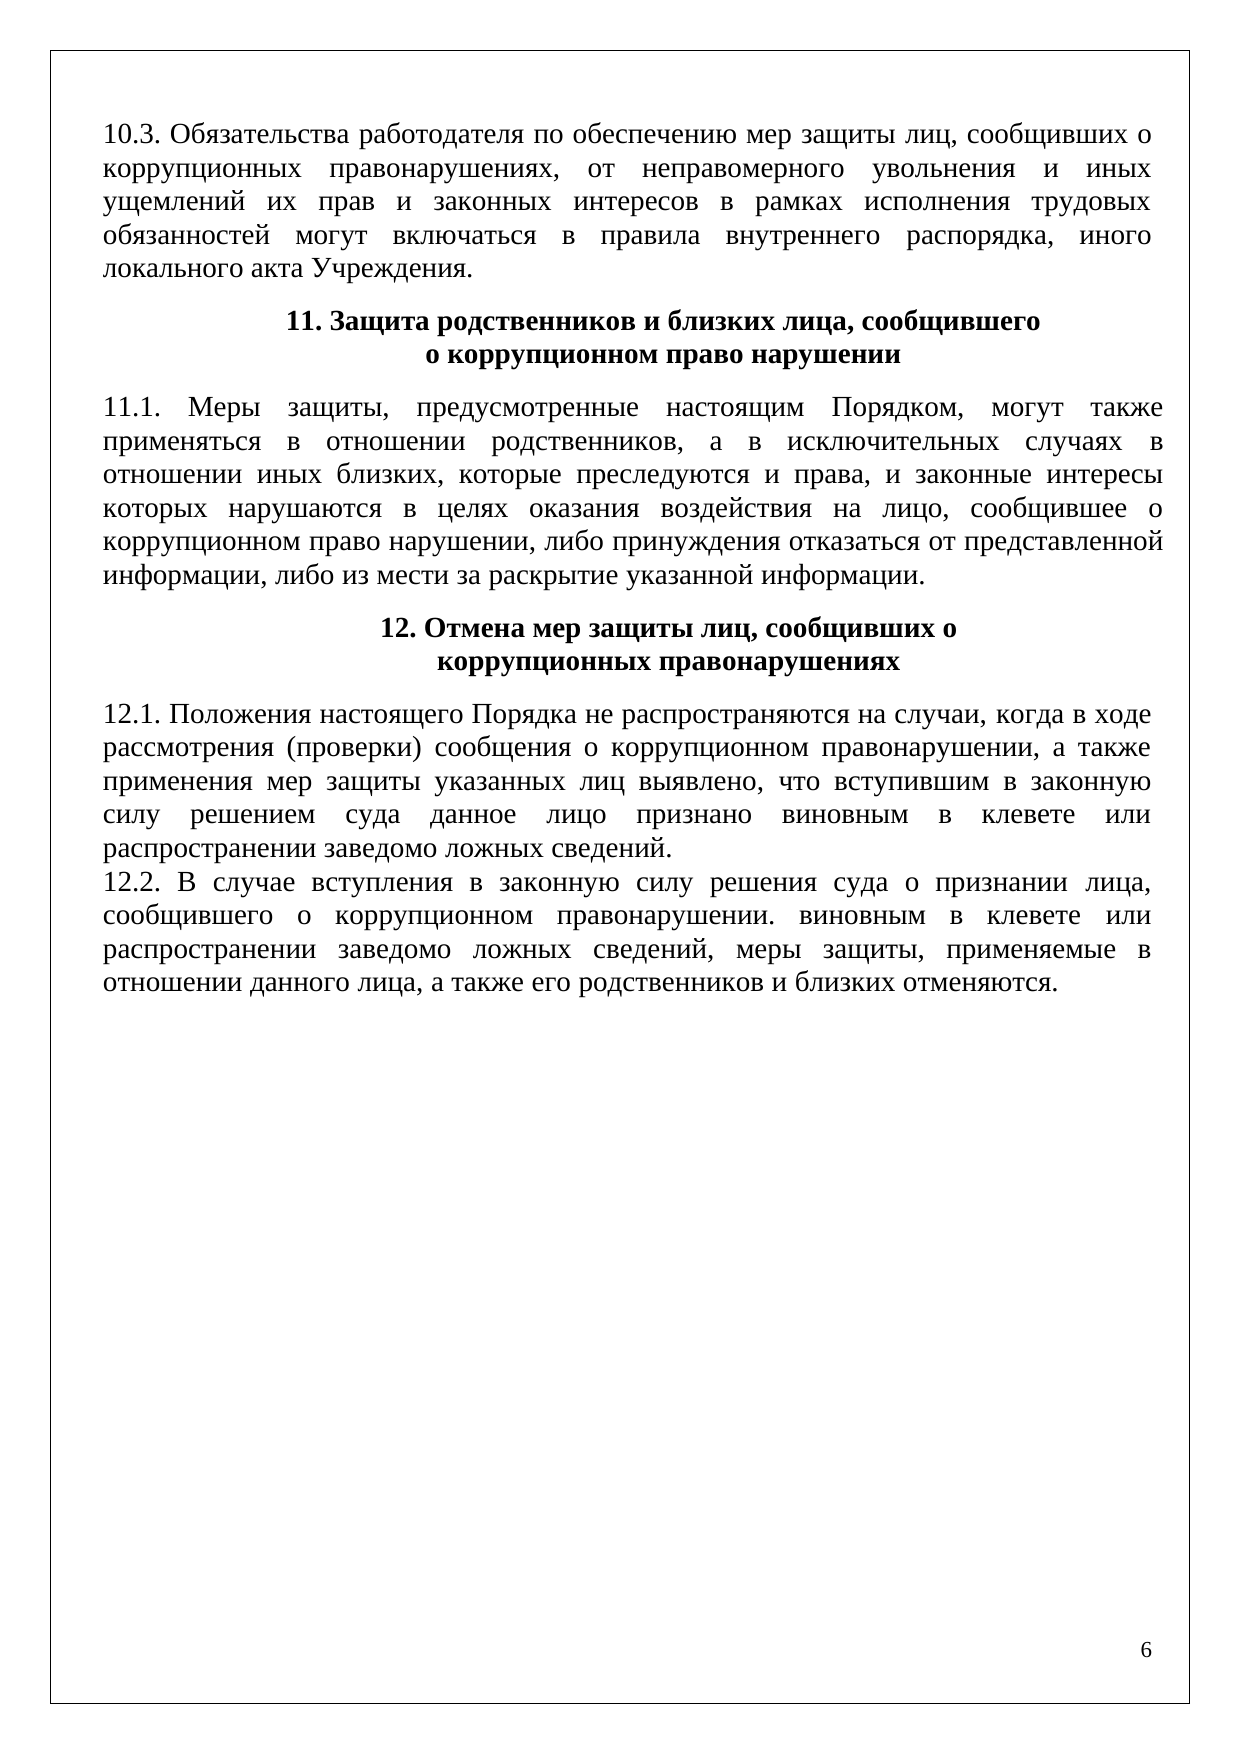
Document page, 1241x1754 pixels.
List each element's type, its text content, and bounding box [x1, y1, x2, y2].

text 11. Защита родственников и близких лица, сообщившего о коррупционном право нарушении [277, 303, 1049, 370]
text 12.1. Положения настоящего Порядка не распространяются на случаи, когда в ходе рассмотрения (проверки) сообщения о коррупционном правонарушении, а также применения мер защиты указанных лиц выявлено, что вступившим в законную силу решением суда данное лицо признано виновным в клевете или распространении заведомо ложных сведений. [103, 696, 1151, 864]
text 12. Отмена мер защиты лиц, сообщивших о коррупционных правонарушениях [277, 610, 1060, 677]
text 11.1. Меры защиты, предусмотренные настоящим Порядком, могут также применяться в отношении родственников, а в исключительных случаях в отношении иных близких, которые преследуются и права, и законные интересы которых нарушаются в целях оказания воздействия на лицо, сообщившее о коррупционном право нарушении, либо принуждения отказаться от представленной информации, либо из мести за раскрытие указанной информации. [103, 389, 1163, 591]
text 10.3. Обязательства работодателя по обеспечению мер защиты лиц, сообщивших о коррупционных правонарушениях, от неправомерного увольнения и иных ущемлений их прав и законных интересов в рамках исполнения трудовых обязанностей могут включаться в правила внутреннего распорядка, иного локального акта Учреждения. [103, 116, 1152, 284]
text 12.2. В случае вступления в законную силу решения суда о признании лица, сообщившего о коррупционном правонарушении. виновным в клевете или распространении заведомо ложных сведений, меры защиты, применяемые в отношении данного лица, а также его родственников и близких отменяются. [103, 864, 1151, 998]
